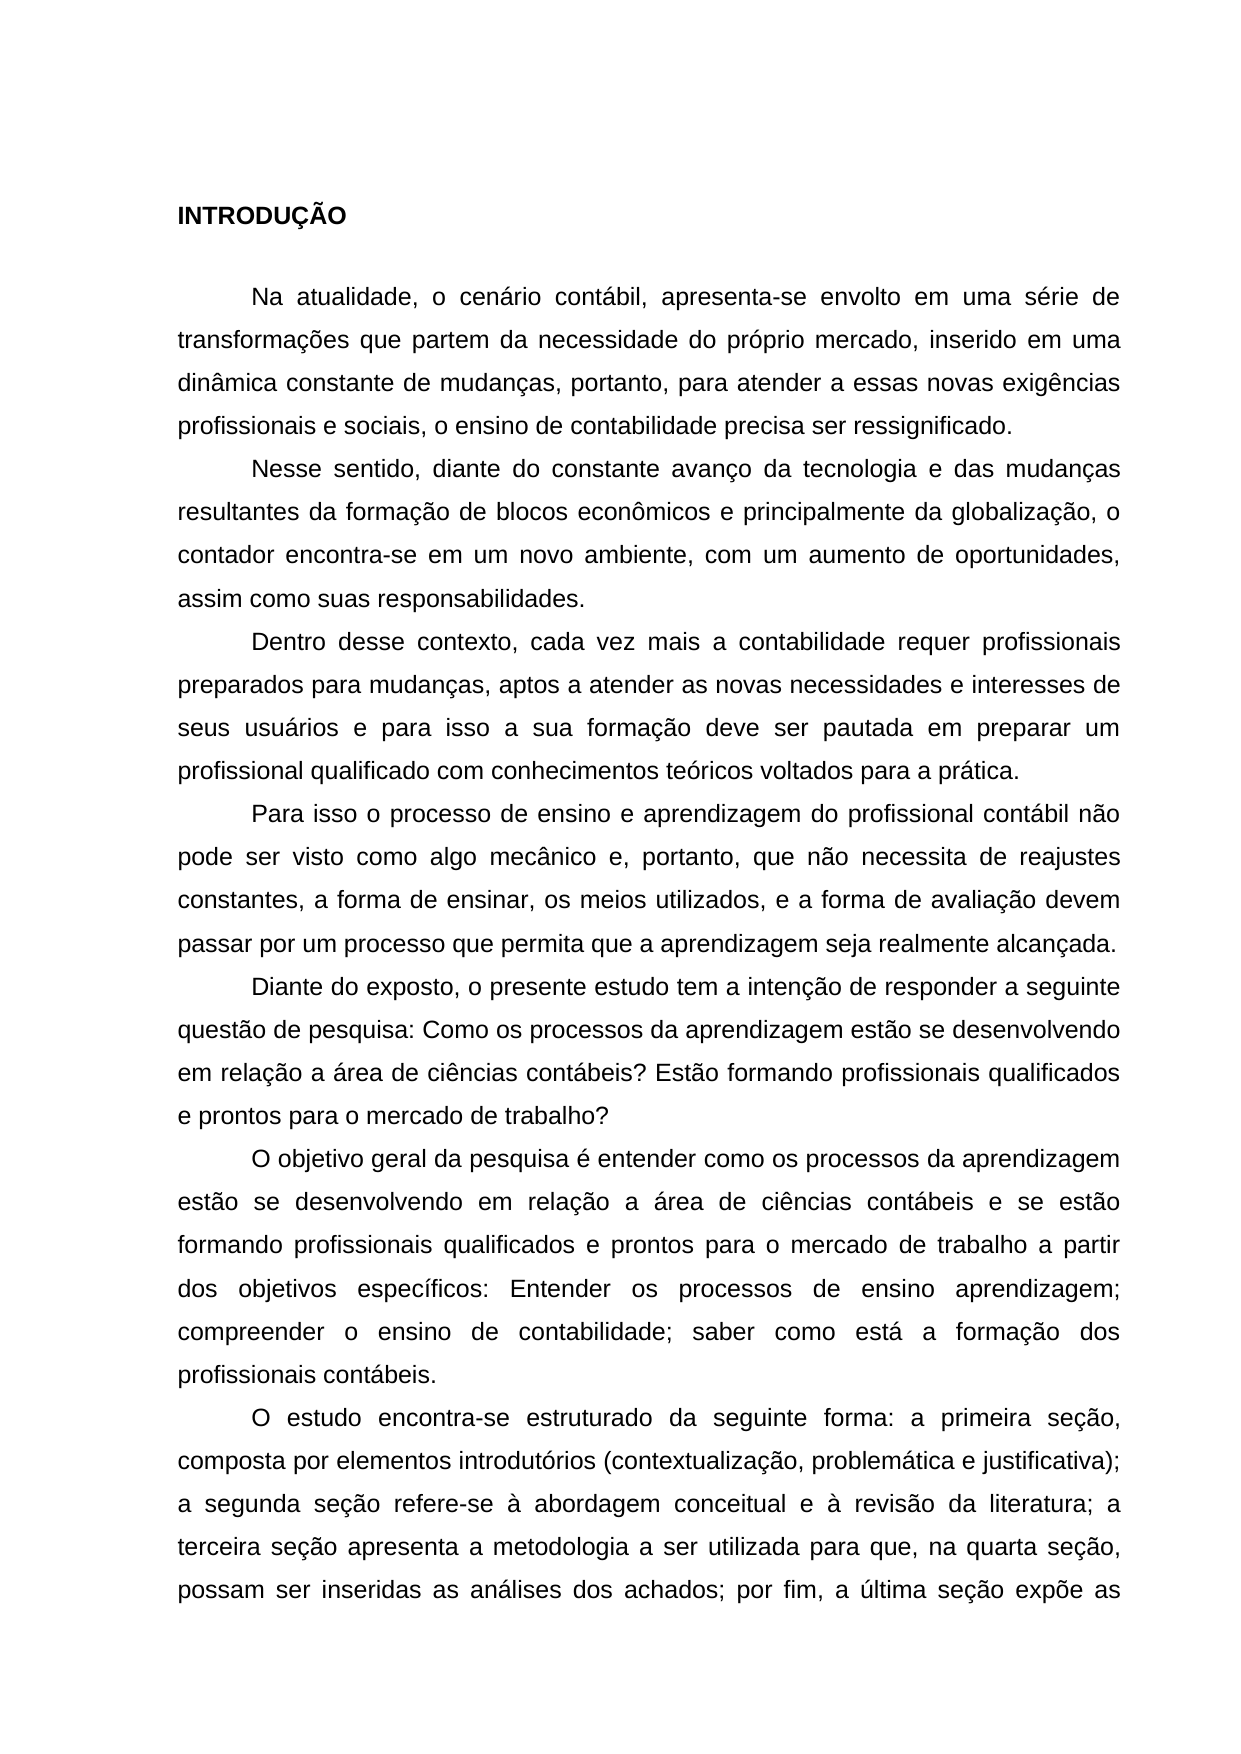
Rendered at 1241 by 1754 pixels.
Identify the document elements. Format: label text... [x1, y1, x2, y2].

text Diante do exposto, o presente estudo tem a intenção de responder a seguinte questão de pesquisa: Como os processos da aprendizagem estão se desenvolvendo em relação a área de ciências contábeis? Estão formando profissionais qualificados e prontos para o mercado de trabalho? [177, 972, 1122, 1130]
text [177, 1403, 1122, 1604]
text O objetivo geral da pesquisa é entender como os processos da aprendizagem estão se desenvolvendo em relação a área de ciências contábeis e se estão formando profissionais qualificados e prontos para o mercado de trabalho a partir dos objetivos específicos: Entender os processos de ensino aprendizagem; compreender o ensino de contabilidade; saber como está a formação dos profissionais contábeis. [177, 1144, 1122, 1389]
text Para isso o processo de ensino e aprendizagem do profissional contábil não pode ser visto como algo mecânico e, portanto, que não necessita de reajustes constantes, a forma de ensinar, os meios utilizados, e a forma de avaliação devem passar por um processo que permita que a aprendizagem seja realmente alcançada. [177, 799, 1122, 957]
text Nesse sentido, diante do constante avanço da tecnologia e das mudanças resultantes da formação de blocos econômicos e principalmente da globalização, o contador encontra-se em um novo ambiente, com um aumento de oportunidades, assim como suas responsabilidades. [177, 454, 1122, 612]
text Na atualidade, o cenário contábil, apresenta-se envolto em uma série de transformações que partem da necessidade do próprio mercado, inserido em uma dinâmica constante de mudanças, portanto, para atender a essas novas exigências profissionais e sociais, o ensino de contabilidade precisa ser ressignificado. [177, 282, 1122, 440]
text INTRODUÇÃO [177, 201, 1122, 230]
text Dentro desse contexto, cada vez mais a contabilidade requer profissionais preparados para mudanças, aptos a atender as novas necessidades e interesses de seus usuários e para isso a sua formação deve ser pautada em preparar um profissional qualificado com conhecimentos teóricos voltados para a prática. [177, 627, 1122, 785]
